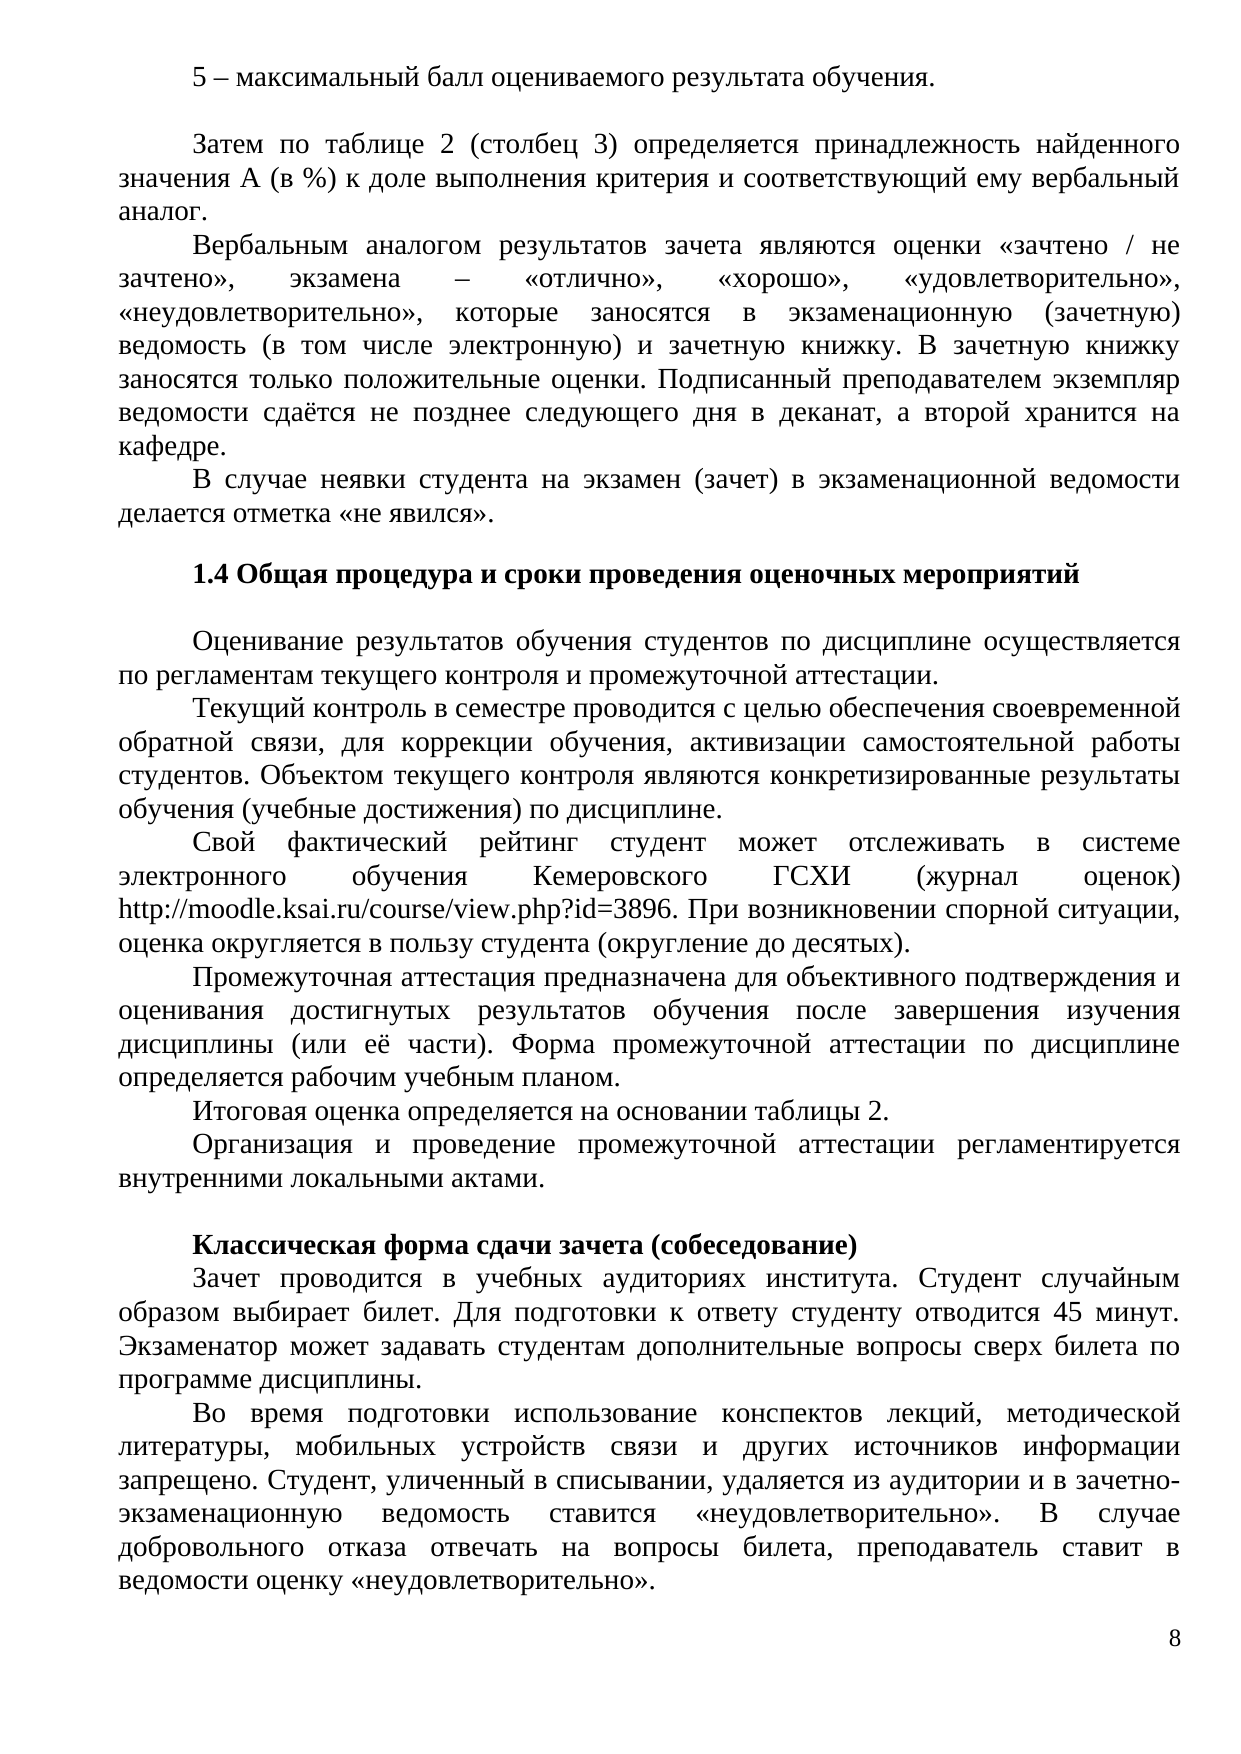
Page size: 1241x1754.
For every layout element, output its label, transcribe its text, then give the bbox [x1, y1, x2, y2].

text Свой фактический рейтинг студент может отслеживать в системе электронного обучения Кемеровского ГСХИ (журнал оценок) http://moodle.ksai.ru/course/view.php?id=3896. При возникновении спорной ситуации, оценка округляется в пользу студента (округление до десятых). [118, 824, 1181, 959]
text Классическая форма сдачи зачета (собеседование) [118, 1227, 1181, 1261]
text Текущий контроль в семестре проводится с целью обеспечения своевременной обратной связи, для коррекции обучения, активизации самостоятельной работы студентов. Объектом текущего контроля являются конкретизированные результаты обучения (учебные достижения) по дисциплине. [118, 690, 1181, 824]
text 5 – максимальный балл оцениваемого результата обучения. [118, 59, 1181, 93]
text В случае неявки студента на экзамен (зачет) в экзаменационной ведомости делается отметка «не явился». [118, 462, 1181, 529]
subtitle 1.4 Общая процедура и сроки проведения оценочных мероприятий [118, 556, 1181, 590]
text Итоговая оценка определяется на основании таблицы 2. [118, 1093, 1181, 1126]
text Во время подготовки использование конспектов лекций, методической литературы, мобильных устройств связи и других источников информации запрещено. Студент, уличенный в списывании, удаляется из аудитории и в зачетно-экзаменационную ведомость ставится «неудовлетворительно». В случае добровольного отказа отвечать на вопросы билета, преподаватель ставит в ведомости оценку «неудовлетворительно». [118, 1395, 1181, 1596]
text Оценивание результатов обучения студентов по дисциплине осуществляется по регламентам текущего контроля и промежуточной аттестации. [118, 623, 1181, 690]
text Зачет проводится в учебных аудиториях института. Студент случайным образом выбирает билет. Для подготовки к ответу студенту отводится 45 минут. Экзаменатор может задавать студентам дополнительные вопросы сверх билета по программе дисциплины. [118, 1261, 1181, 1395]
text Промежуточная аттестация предназначена для объективного подтверждения и оценивания достигнутых результатов обучения после завершения изучения дисциплины (или её части). Форма промежуточной аттестации по дисциплине определяется рабочим учебным планом. [118, 959, 1181, 1093]
text Организация и проведение промежуточной аттестации регламентируется внутренними локальными актами. [118, 1126, 1181, 1193]
text Затем по таблице 2 (столбец 3) определяется принадлежность найденного значения А (в %) к доле выполнения критерия и соответствующий ему вербальный аналог. [118, 126, 1181, 227]
text Вербальным аналогом результатов зачета являются оценки «зачтено / не зачтено», экзамена – «отлично», «хорошо», «удовлетворительно», «неудовлетворительно», которые заносятся в экзаменационную (зачетную) ведомость (в том числе электронную) и зачетную книжку. В зачетную книжку заносятся только положительные оценки. Подписанный преподавателем экземпляр ведомости сдаётся не позднее следующего дня в деканат, а второй хранится на кафедре. [118, 227, 1181, 462]
